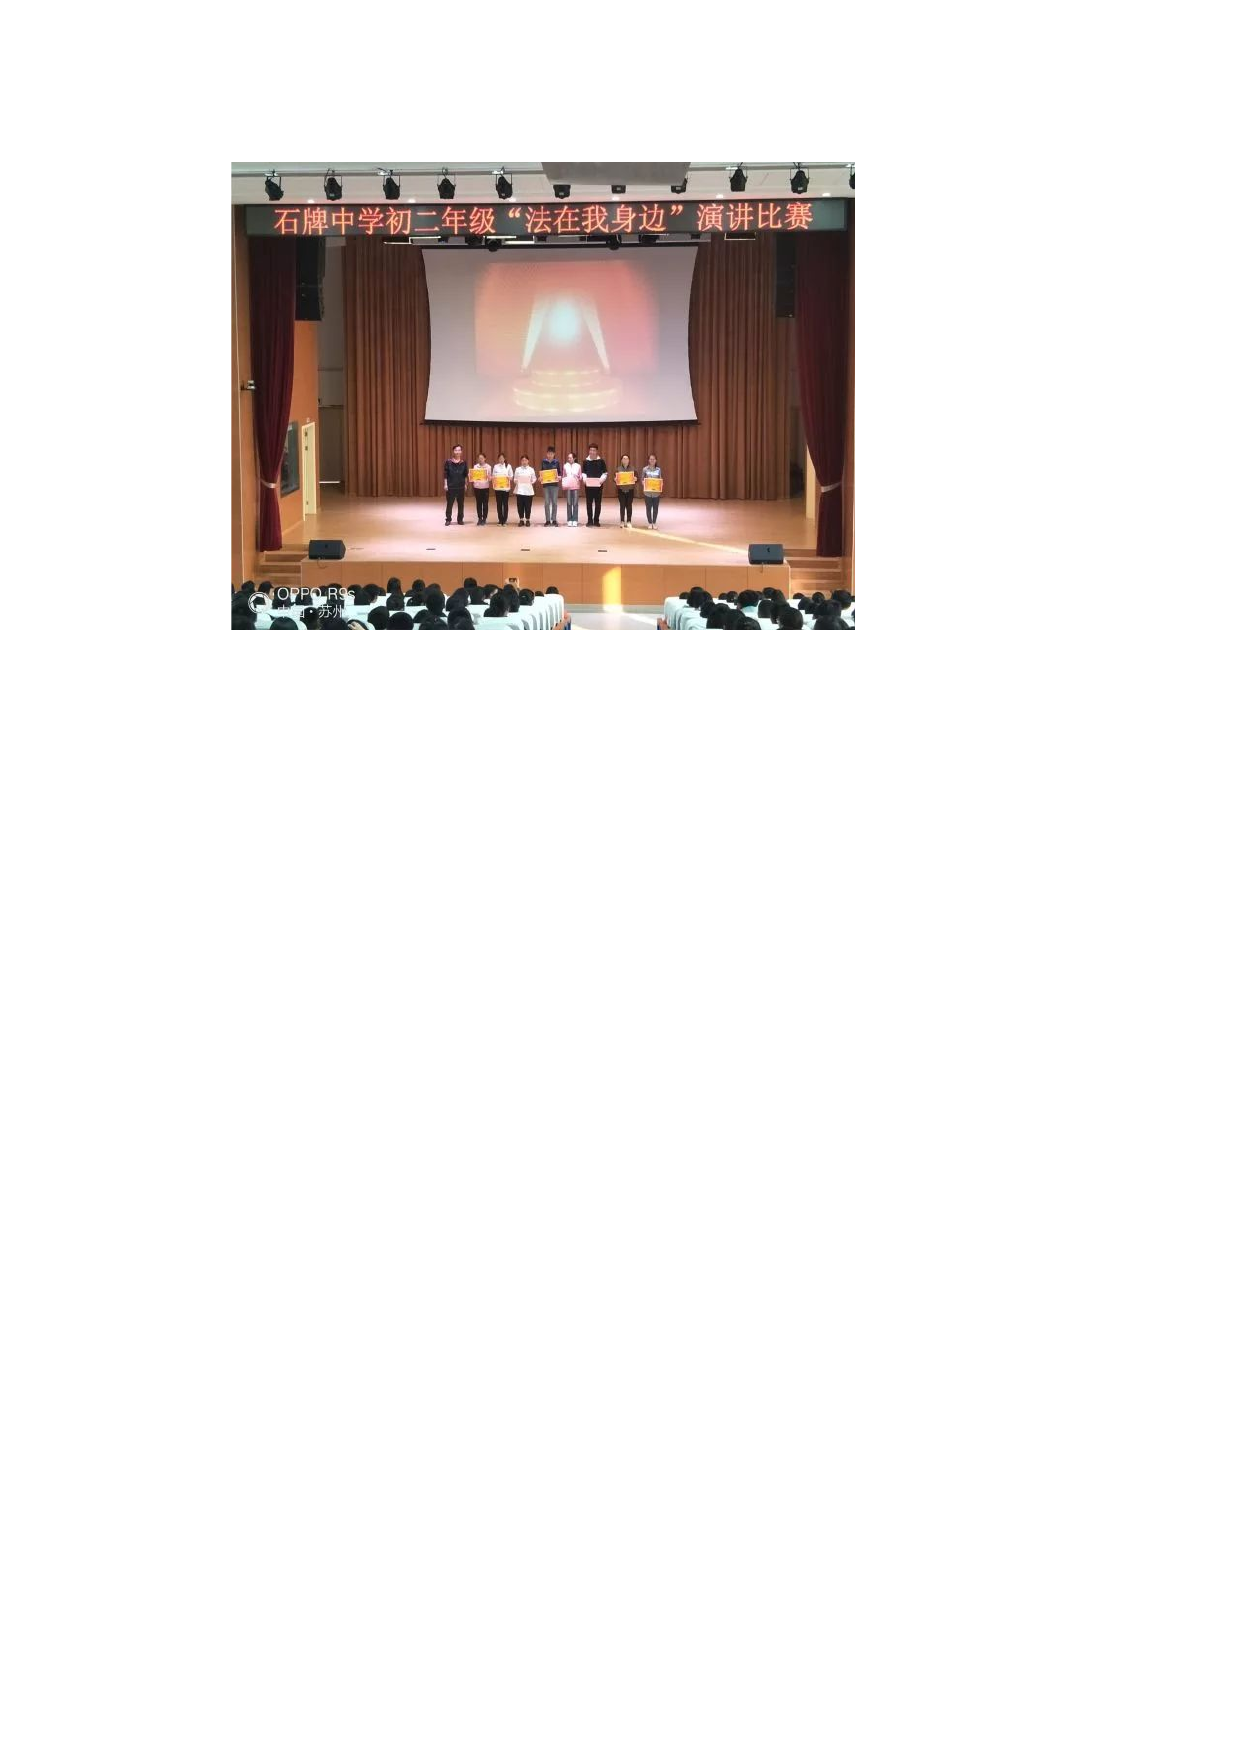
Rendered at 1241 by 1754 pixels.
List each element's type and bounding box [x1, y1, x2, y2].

picture [231, 162, 855, 630]
